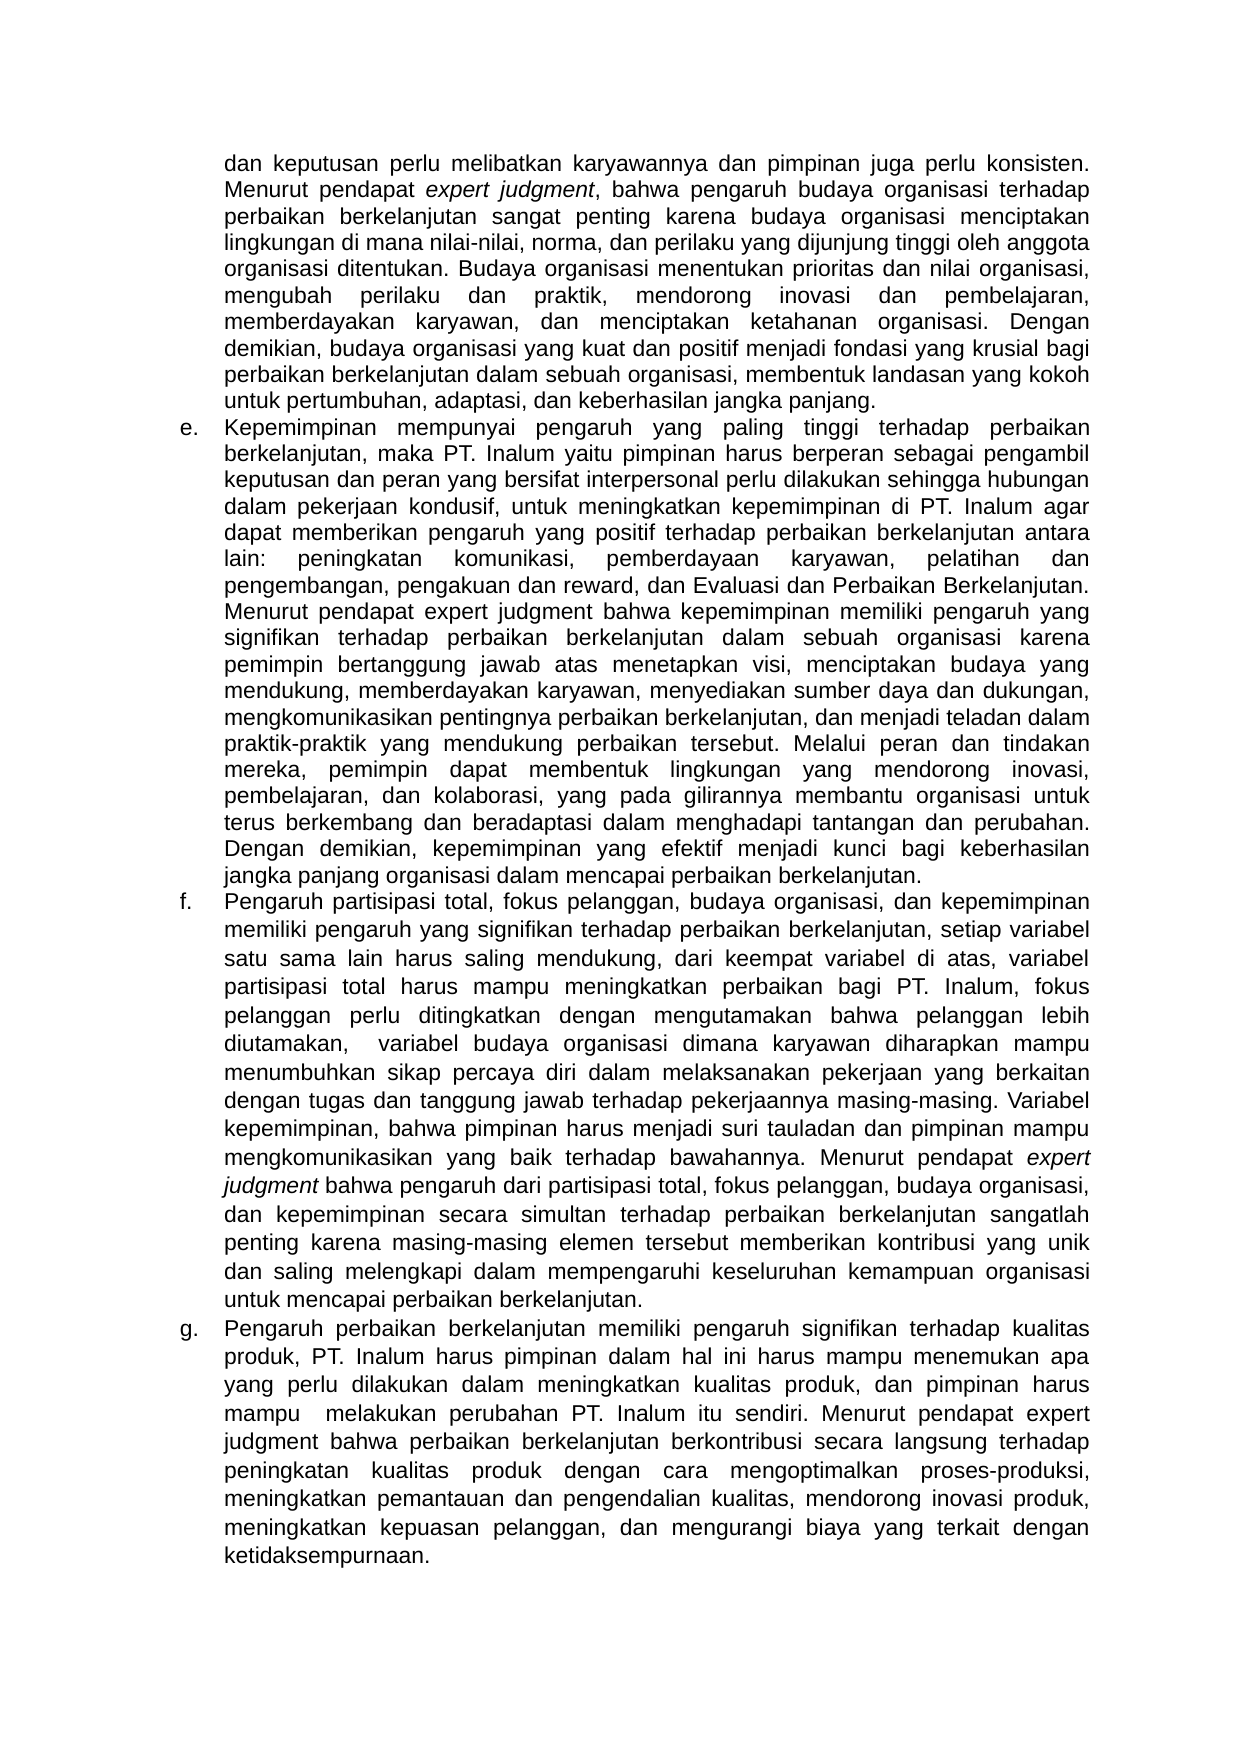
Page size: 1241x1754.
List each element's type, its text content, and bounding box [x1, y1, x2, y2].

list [179, 150, 1090, 413]
list Pengaruh perbaikan berkelanjutan memiliki pengaruh signifikan terhadap kualitas produk, PT. Inalum harus pimpinan dalam hal ini harus mampu menemukan apa yang perlu dilakukan dalam meningkatkan kualitas produk, dan pimpinan harus mampu melakukan perubahan PT. Inalum itu sendiri. Menurut pendapat expert judgment bahwa perbaikan berkelanjutan berkontribusi secara langsung terhadap peningkatan kualitas produk dengan cara mengoptimalkan proses-produksi, meningkatkan pemantauan dan pengendalian kualitas, mendorong inovasi produk, meningkatkan kepuasan pelanggan, dan mengurangi biaya yang terkait dengan ketidaksempurnaan. [179, 1314, 1090, 1568]
list Pengaruh partisipasi total, fokus pelanggan, budaya organisasi, dan kepemimpinan memiliki pengaruh yang signifikan terhadap perbaikan berkelanjutan, setiap variabel satu sama lain harus saling mendukung, dari keempat variabel di atas, variabel partisipasi total harus mampu meningkatkan perbaikan bagi PT. Inalum, fokus pelanggan perlu ditingkatkan dengan mengutamakan bahwa pelanggan lebih diutamakan, variabel budaya organisasi dimana karyawan diharapkan mampu menumbuhkan sikap percaya diri dalam melaksanakan pekerjaan yang berkaitan dengan tugas dan tanggung jawab terhadap pekerjaannya masing-masing. Variabel kepemimpinan, bahwa pimpinan harus menjadi suri tauladan dan pimpinan mampu mengkomunikasikan yang baik terhadap bawahannya. Menurut pendapat expert judgment bahwa pengaruh dari partisipasi total, fokus pelanggan, budaya organisasi, dan kepemimpinan secara simultan terhadap perbaikan berkelanjutan sangatlah penting karena masing-masing elemen tersebut memberikan kontribusi yang unik dan saling melengkapi dalam mempengaruhi keseluruhan kemampuan organisasi untuk mencapai perbaikan berkelanjutan. [179, 888, 1090, 1312]
list Kepemimpinan mempunyai pengaruh yang paling tinggi terhadap perbaikan berkelanjutan, maka PT. Inalum yaitu pimpinan harus berperan sebagai pengambil keputusan dan peran yang bersifat interpersonal perlu dilakukan sehingga hubungan dalam pekerjaan kondusif, untuk meningkatkan kepemimpinan di PT. Inalum agar dapat memberikan pengaruh yang positif terhadap perbaikan berkelanjutan antara lain: peningkatan komunikasi, pemberdayaan karyawan, pelatihan dan pengembangan, pengakuan dan reward, dan Evaluasi dan Perbaikan Berkelanjutan. Menurut pendapat expert judgment bahwa kepemimpinan memiliki pengaruh yang signifikan terhadap perbaikan berkelanjutan dalam sebuah organisasi karena pemimpin bertanggung jawab atas menetapkan visi, menciptakan budaya yang mendukung, memberdayakan karyawan, menyediakan sumber daya dan dukungan, mengkomunikasikan pentingnya perbaikan berkelanjutan, dan menjadi teladan dalam praktik-praktik yang mendukung perbaikan tersebut. Melalui peran dan tindakan mereka, pemimpin dapat membentuk lingkungan yang mendorong inovasi, pembelajaran, dan kolaborasi, yang pada gilirannya membantu organisasi untuk terus berkembang dan beradaptasi dalam menghadapi tantangan dan perubahan. Dengan demikian, kepemimpinan yang efektif menjadi kunci bagi keberhasilan jangka panjang organisasi dalam mencapai perbaikan berkelanjutan. [179, 413, 1090, 888]
